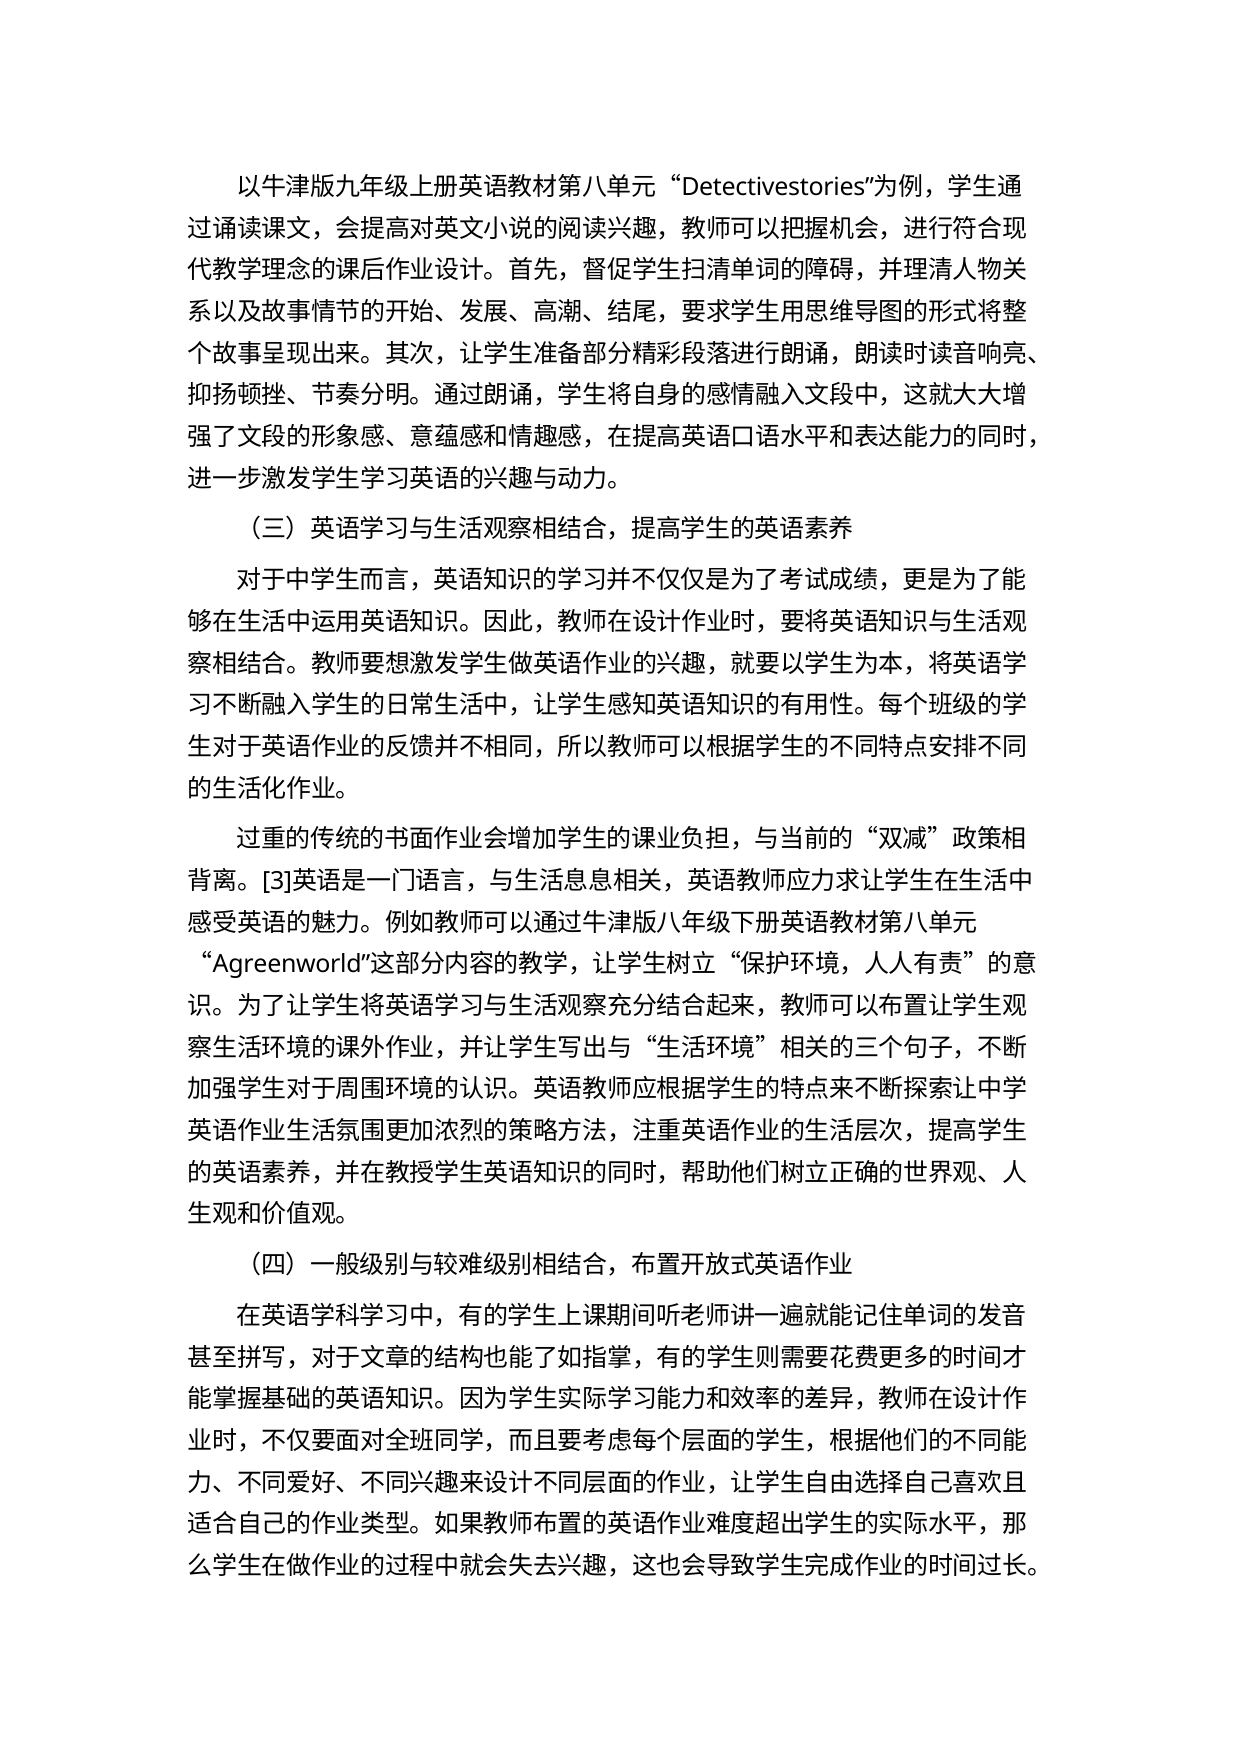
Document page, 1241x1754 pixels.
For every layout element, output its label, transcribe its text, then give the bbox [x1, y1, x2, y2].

text 以牛津版九年级上册英语教材第八单元“Detectivestories”为例，学生通过诵读课文，会提高对英文小说的阅读兴趣，教师可以把握机会，进行符合现代教学理念的课后作业设计。首先，督促学生扫清单词的障碍，并理清人物关系以及故事情节的开始、发展、高潮、结尾，要求学生用思维导图的形式将整个故事呈现出来。其次，让学生准备部分精彩段落进行朗诵，朗读时读音响亮、抑扬顿挫、节奏分明。通过朗诵，学生将自身的感情融入文段中，这就大大增强了文段的形象感、意蕴感和情趣感，在提高英语口语水平和表达能力的同时，进一步激发学生学习英语的兴趣与动力。 [187, 162, 1046, 495]
text （三）英语学习与生活观察相结合，提高学生的英语素养 [187, 504, 1046, 546]
text 对于中学生而言，英语知识的学习并不仅仅是为了考试成绩，更是为了能够在生活中运用英语知识。因此，教师在设计作业时，要将英语知识与生活观察相结合。教师要想激发学生做英语作业的兴趣，就要以学生为本，将英语学习不断融入学生的日常生活中，让学生感知英语知识的有用性。每个班级的学生对于英语作业的反馈并不相同，所以教师可以根据学生的不同特点安排不同的生活化作业。 [187, 555, 1046, 805]
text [187, 1291, 1046, 1583]
text （四）一般级别与较难级别相结合，布置开放式英语作业 [187, 1240, 1046, 1282]
text 过重的传统的书面作业会增加学生的课业负担，与当前的“双减”政策相背离。[3]英语是一门语言，与生活息息相关，英语教师应力求让学生在生活中感受英语的魅力。例如教师可以通过牛津版八年级下册英语教材第八单元“Agreenworld”这部分内容的教学，让学生树立“保护环境，人人有责”的意识。为了让学生将英语学习与生活观察充分结合起来，教师可以布置让学生观察生活环境的课外作业，并让学生写出与“生活环境”相关的三个句子，不断加强学生对于周围环境的认识。英语教师应根据学生的特点来不断探索让中学英语作业生活氛围更加浓烈的策略方法，注重英语作业的生活层次，提高学生的英语素养，并在教授学生英语知识的同时，帮助他们树立正确的世界观、人生观和价值观。 [187, 814, 1046, 1231]
